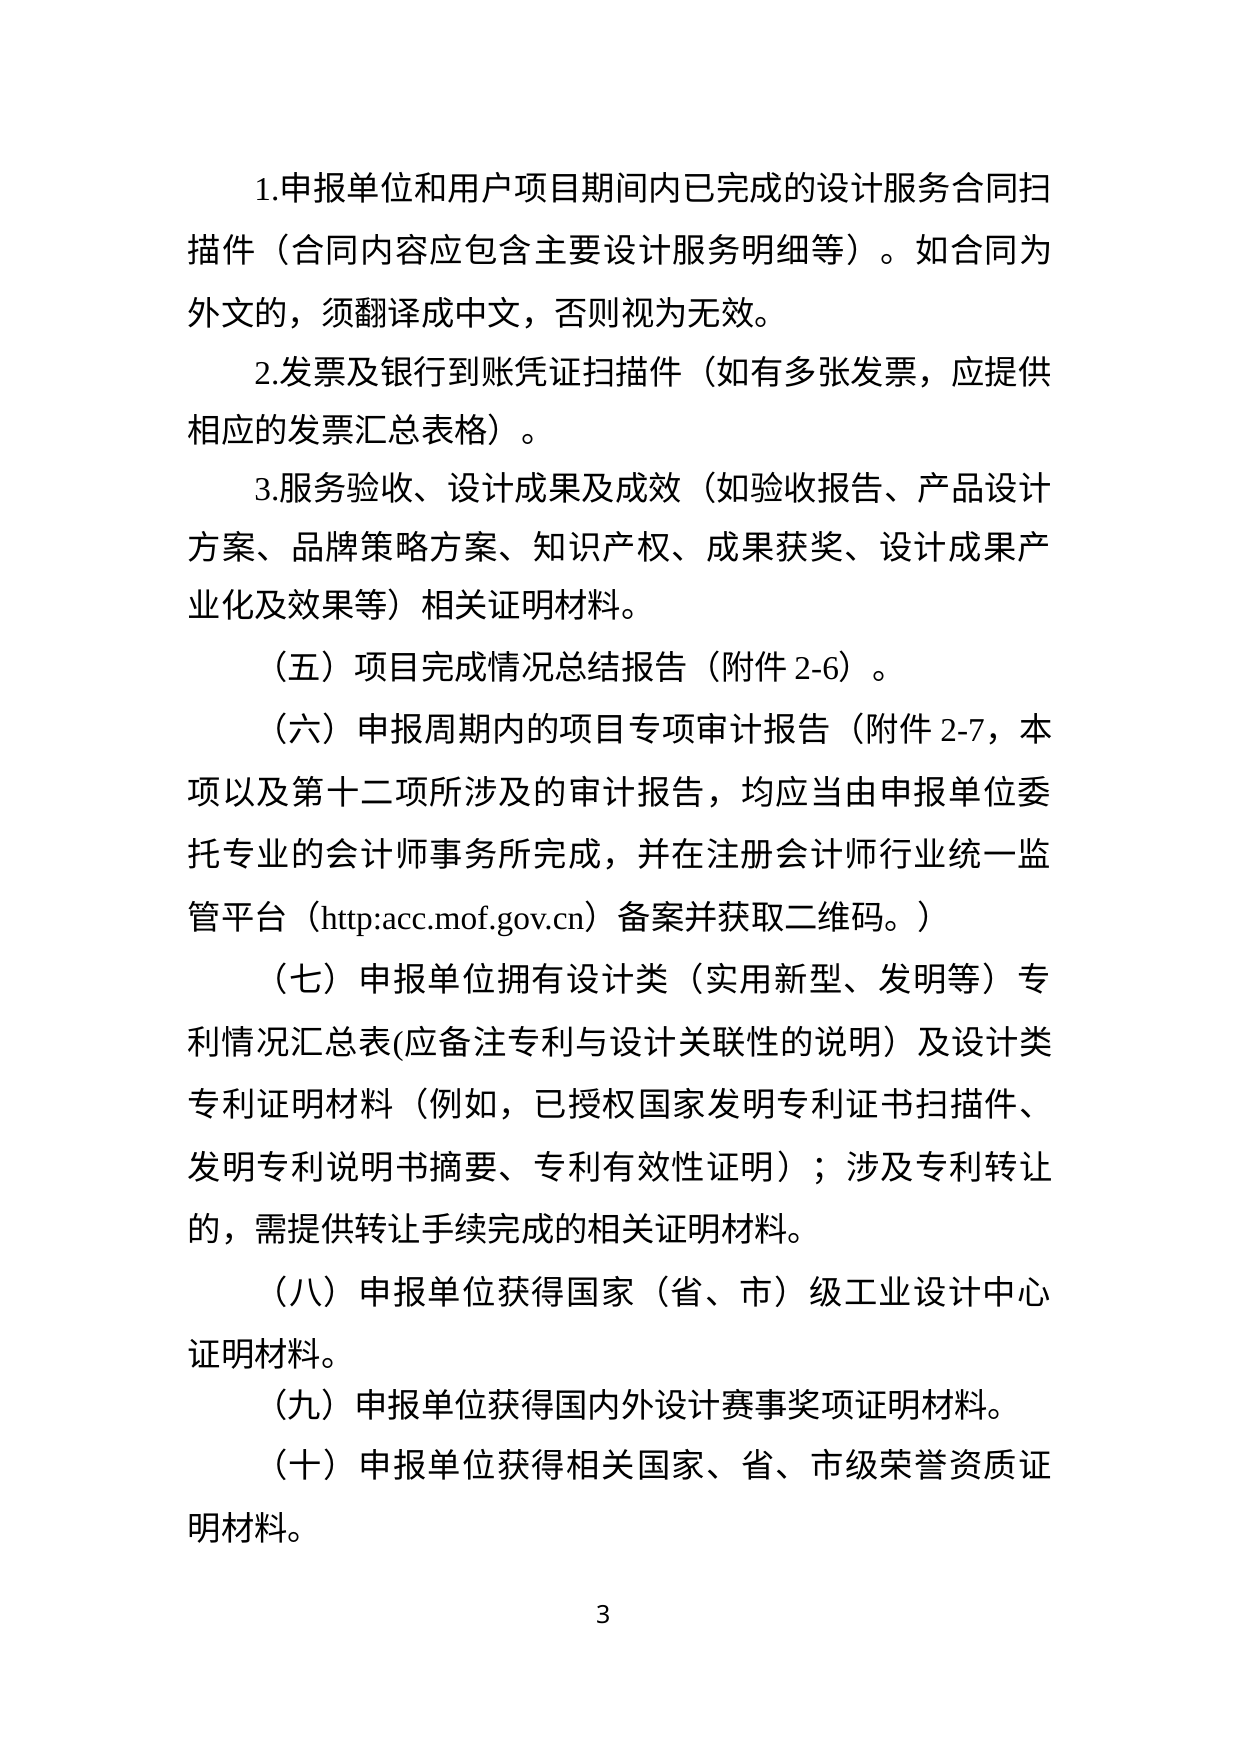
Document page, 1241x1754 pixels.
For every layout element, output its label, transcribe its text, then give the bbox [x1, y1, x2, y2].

text 3.服务验收、设计成果及成效（如验收报告、产品设计方案、品牌策略方案、知识产权、成果获奖、设计成果产业化及效果等）相关证明材料。 [187, 454, 1053, 629]
text （十）申报单位获得相关国家、省、市级荣誉资质证明材料。 [187, 1427, 1053, 1552]
text 2.发票及银行到账凭证扫描件（如有多张发票，应提供相应的发票汇总表格）。 [187, 337, 1053, 454]
text （五）项目完成情况总结报告（附件2-6）。 [187, 629, 1053, 692]
text （六）申报周期内的项目专项审计报告（附件2-7，本项以及第十二项所涉及的审计报告，均应当由申报单位委托专业的会计师事务所完成，并在注册会计师行业统一监管平台（http:acc.mof.gov.cn）备案并获取二维码。） [187, 692, 1053, 942]
text （九）申报单位获得国内外设计赛事奖项证明材料。 [187, 1379, 1053, 1427]
text （七）申报单位拥有设计类（实用新型、发明等）专利情况汇总表(应备注专利与设计关联性的说明）及设计类专利证明材料（例如，已授权国家发明专利证书扫描件、发明专利说明书摘要、专利有效性证明）；涉及专利转让的，需提供转让手续完成的相关证明材料。 [187, 942, 1053, 1254]
text （八）申报单位获得国家（省、市）级工业设计中心证明材料。 [187, 1254, 1053, 1379]
text 1.申报单位和用户项目期间内已完成的设计服务合同扫描件（合同内容应包含主要设计服务明细等）。如合同为外文的，须翻译成中文，否则视为无效。 [187, 150, 1053, 337]
